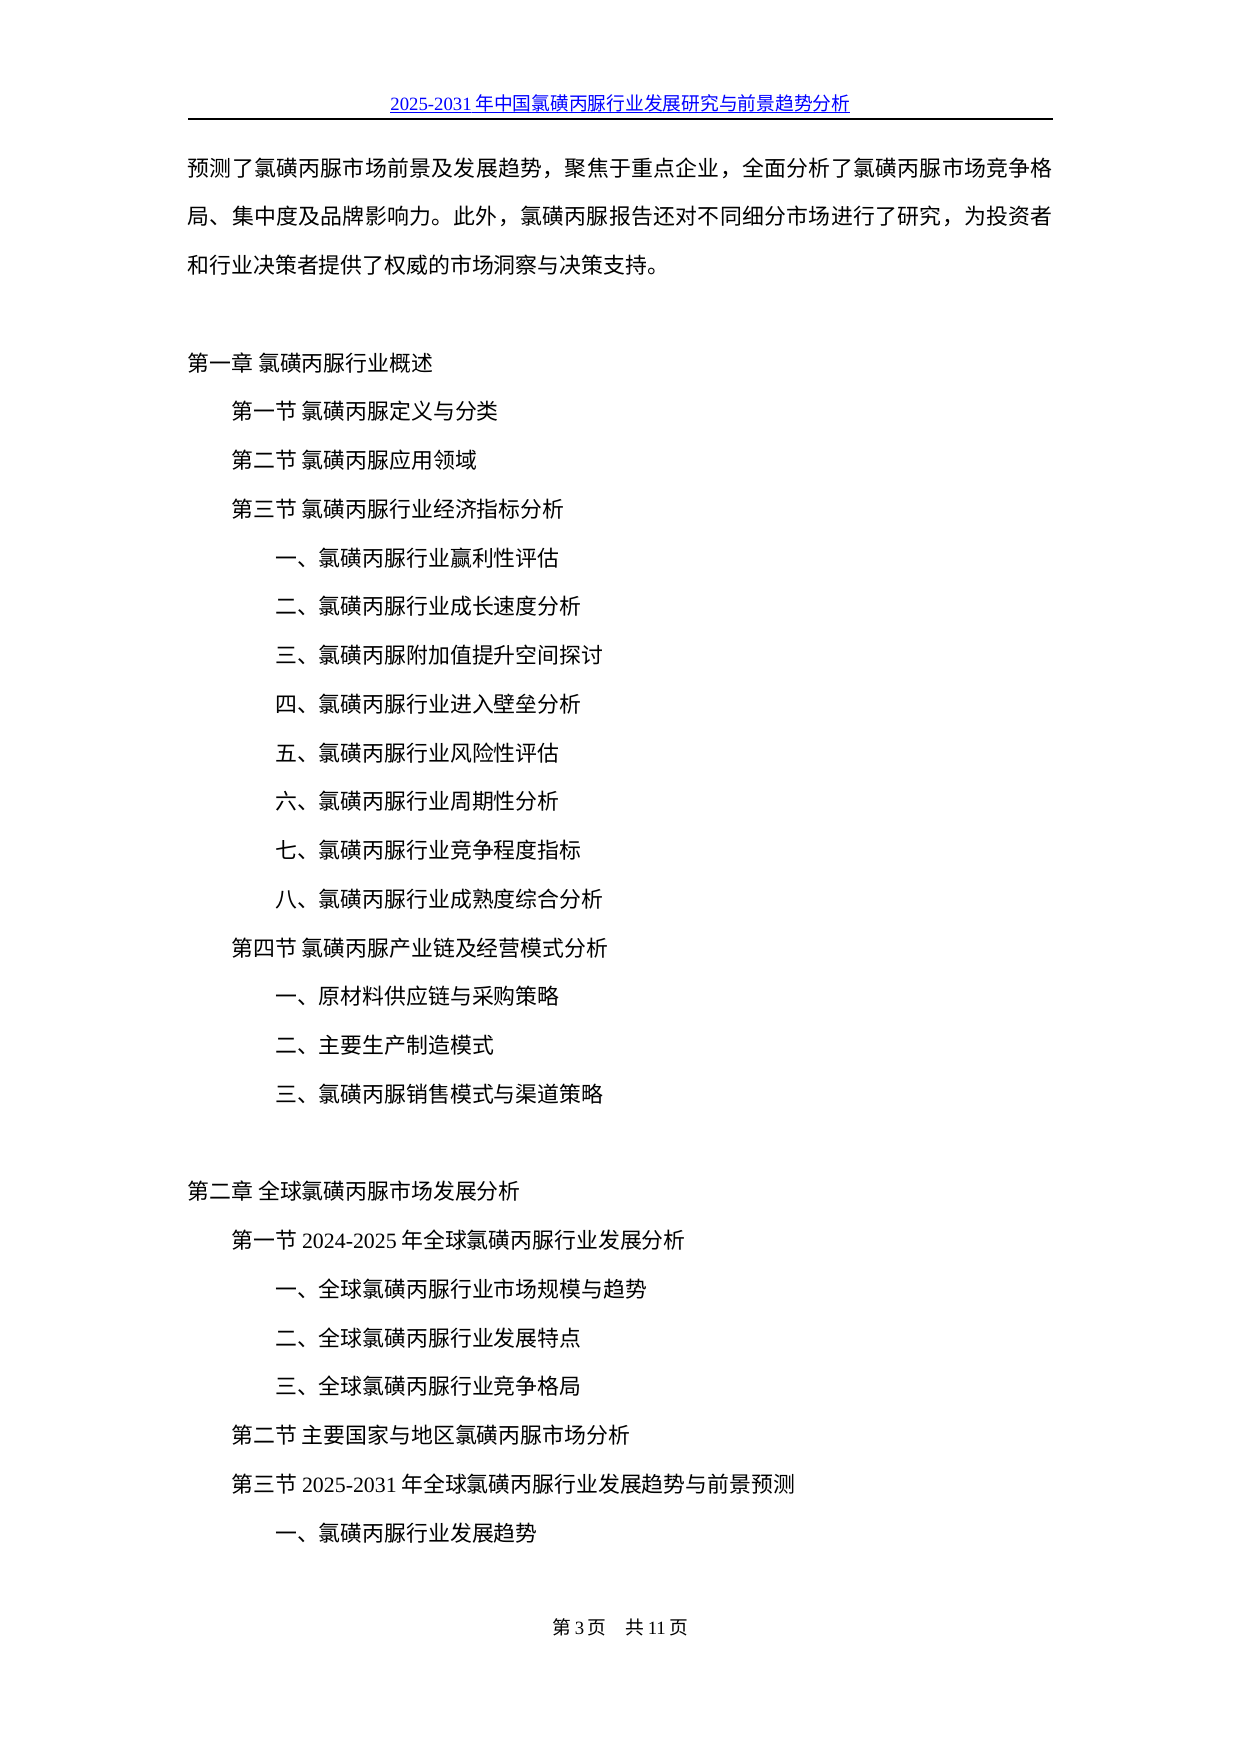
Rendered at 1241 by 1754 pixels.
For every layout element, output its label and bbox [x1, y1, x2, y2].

text [187, 150, 1053, 1548]
